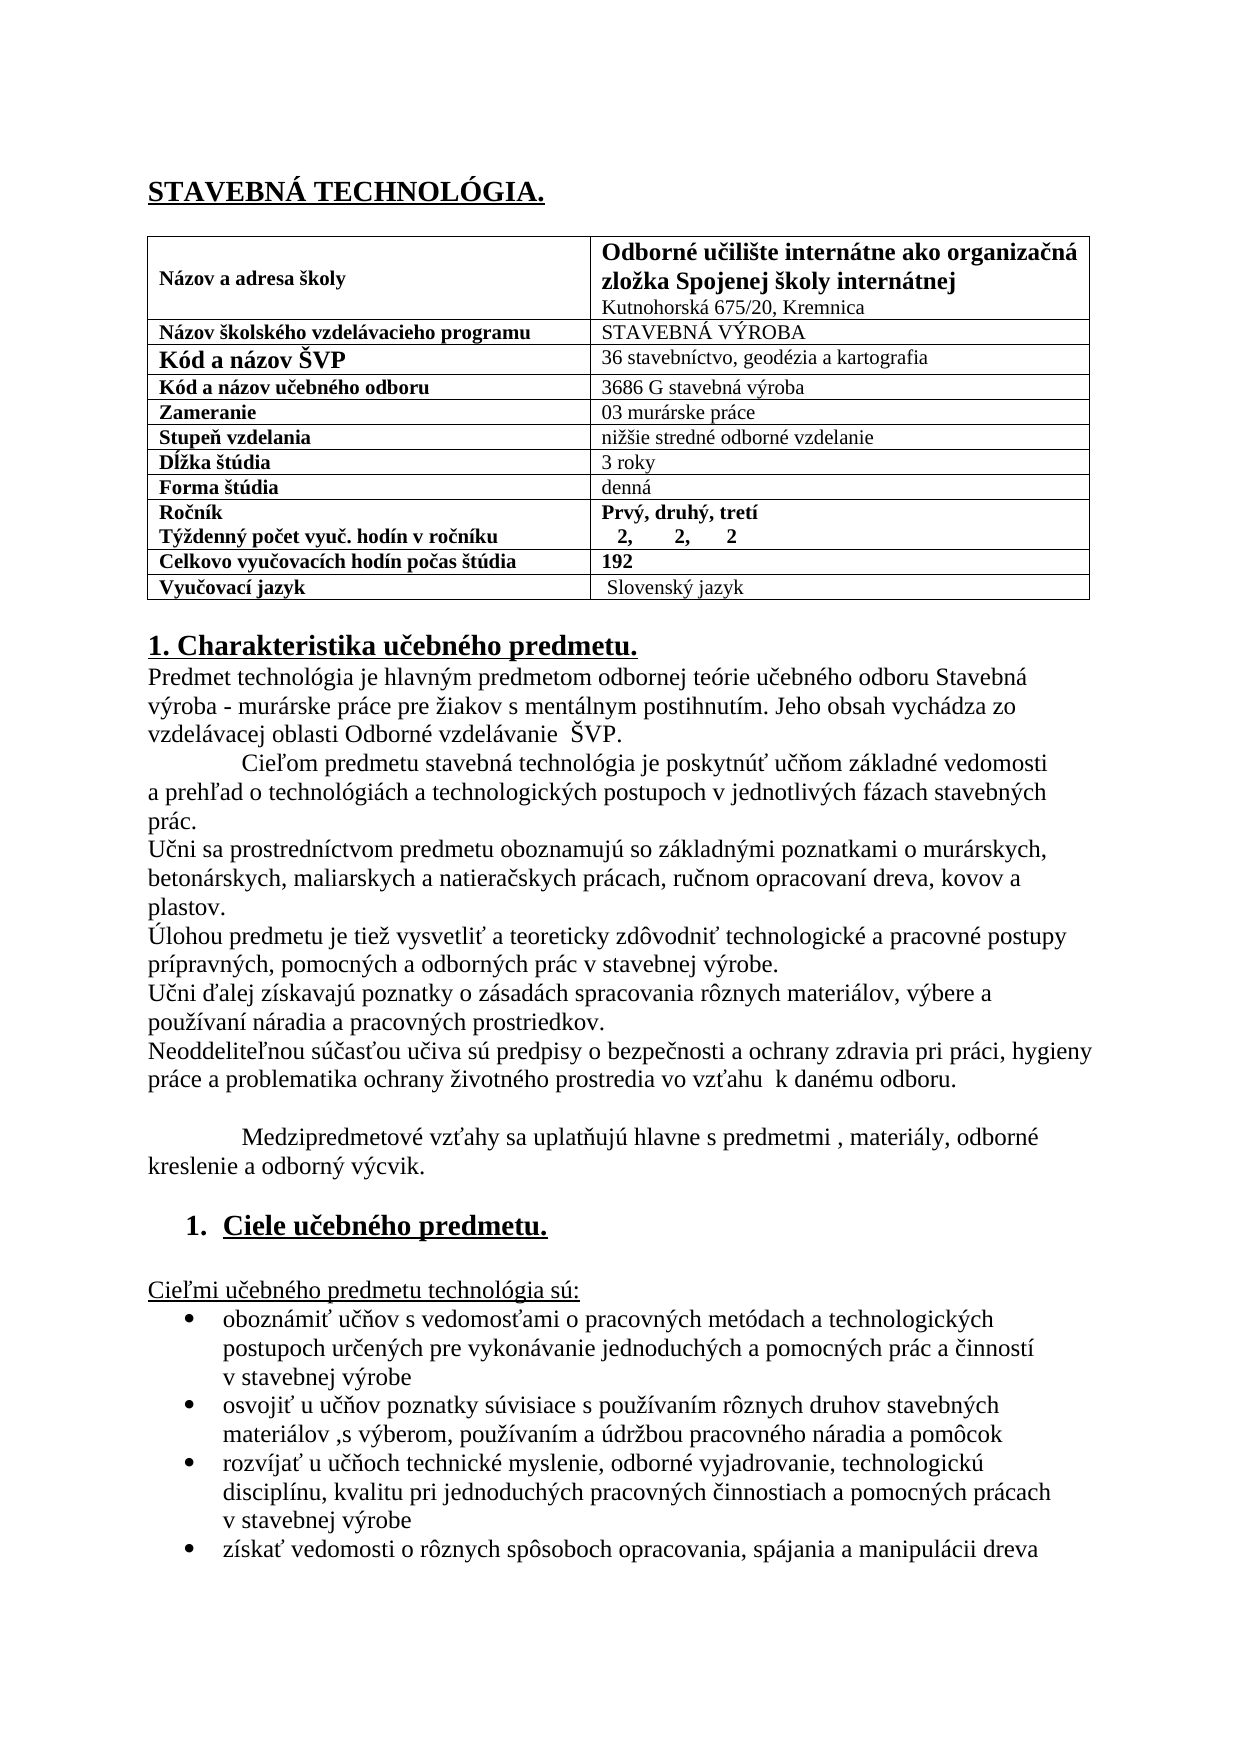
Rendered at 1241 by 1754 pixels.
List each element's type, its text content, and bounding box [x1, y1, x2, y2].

list oboznámiť učňov s vedomosťami o pracovných metódach a technologických postupoch určených pre vykonávanie jednoduchých a pomocných prác a činností v stavebnej výrobe [185, 1304, 1093, 1390]
text STAVEBNÁ Technológia. [148, 174, 1093, 207]
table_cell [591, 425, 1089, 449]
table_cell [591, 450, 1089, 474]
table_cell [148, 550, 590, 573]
list získať vedomosti o rôznych spôsoboch opracovania, spájania a manipulácii dreva [185, 1534, 1093, 1563]
text 1. Charakteristika učebného predmetu. [148, 628, 1093, 662]
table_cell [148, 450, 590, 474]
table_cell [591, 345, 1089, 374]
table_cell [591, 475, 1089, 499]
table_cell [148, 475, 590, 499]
list Ciele učebného predmetu. [185, 1208, 1093, 1242]
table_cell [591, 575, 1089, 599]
text Učni sa prostredníctvom predmetu oboznamujú so základnými poznatkami o murárskych, betonárskych, maliarskych a natieračskych prácach, ručnom opracovaní dreva, kovov a plastov. [148, 834, 1093, 921]
text Učni ďalej získavajú poznatky o zásadách spracovania rôznych materiálov, výbere a používaní náradia a pracovných prostriedkov. [148, 978, 1093, 1036]
list osvojiť u učňov poznatky súvisiace s používaním rôznych druhov stavebných materiálov ,s výberom, používaním a údržbou pracovného náradia a pomôcok [185, 1390, 1093, 1448]
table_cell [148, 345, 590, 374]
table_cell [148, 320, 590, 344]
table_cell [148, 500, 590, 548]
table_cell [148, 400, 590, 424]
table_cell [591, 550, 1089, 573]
text Úlohou predmetu je tiež vysvetliť a teoreticky zdôvodniť technologické a pracovné postupy prípravných, pomocných a odborných prác v stavebnej výrobe. [148, 921, 1093, 978]
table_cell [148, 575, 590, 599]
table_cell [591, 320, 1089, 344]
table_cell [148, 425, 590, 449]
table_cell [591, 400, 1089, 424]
text Neoddeliteľnou súčasťou učiva sú predpisy o bezpečnosti a ochrany zdravia pri práci, hygieny práce a problematika ochrany životného prostredia vo vzťahu k danému odboru. [148, 1036, 1093, 1093]
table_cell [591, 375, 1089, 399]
text Predmet technológia je hlavným predmetom odbornej teórie učebného odboru Stavebná výroba - murárske práce pre žiakov s mentálnym postihnutím. Jeho obsah vychádza zo vzdelávacej oblasti Odborné vzdelávanie ŠVP. [148, 662, 1093, 748]
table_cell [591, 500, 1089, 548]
list rozvíjať u učňoch technické myslenie, odborné vyjadrovanie, technologickú disciplínu, kvalitu pri jednoduchých pracovných činnostiach a pomocných prácach v stavebnej výrobe [185, 1448, 1093, 1534]
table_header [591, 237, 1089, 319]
text Cieľom predmetu stavebná technológia je poskytnúť učňom základné vedomosti a prehľad o technológiách a technologických postupoch v jednotlivých fázach stavebných prác. [148, 748, 1093, 834]
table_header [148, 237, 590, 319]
text Cieľmi učebného predmetu technológia sú: [148, 1275, 1093, 1304]
text Medzipredmetové vzťahy sa uplatňujú hlavne s predmetmi , materiály, odborné kreslenie a odborný výcvik. [148, 1122, 1093, 1179]
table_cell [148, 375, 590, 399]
